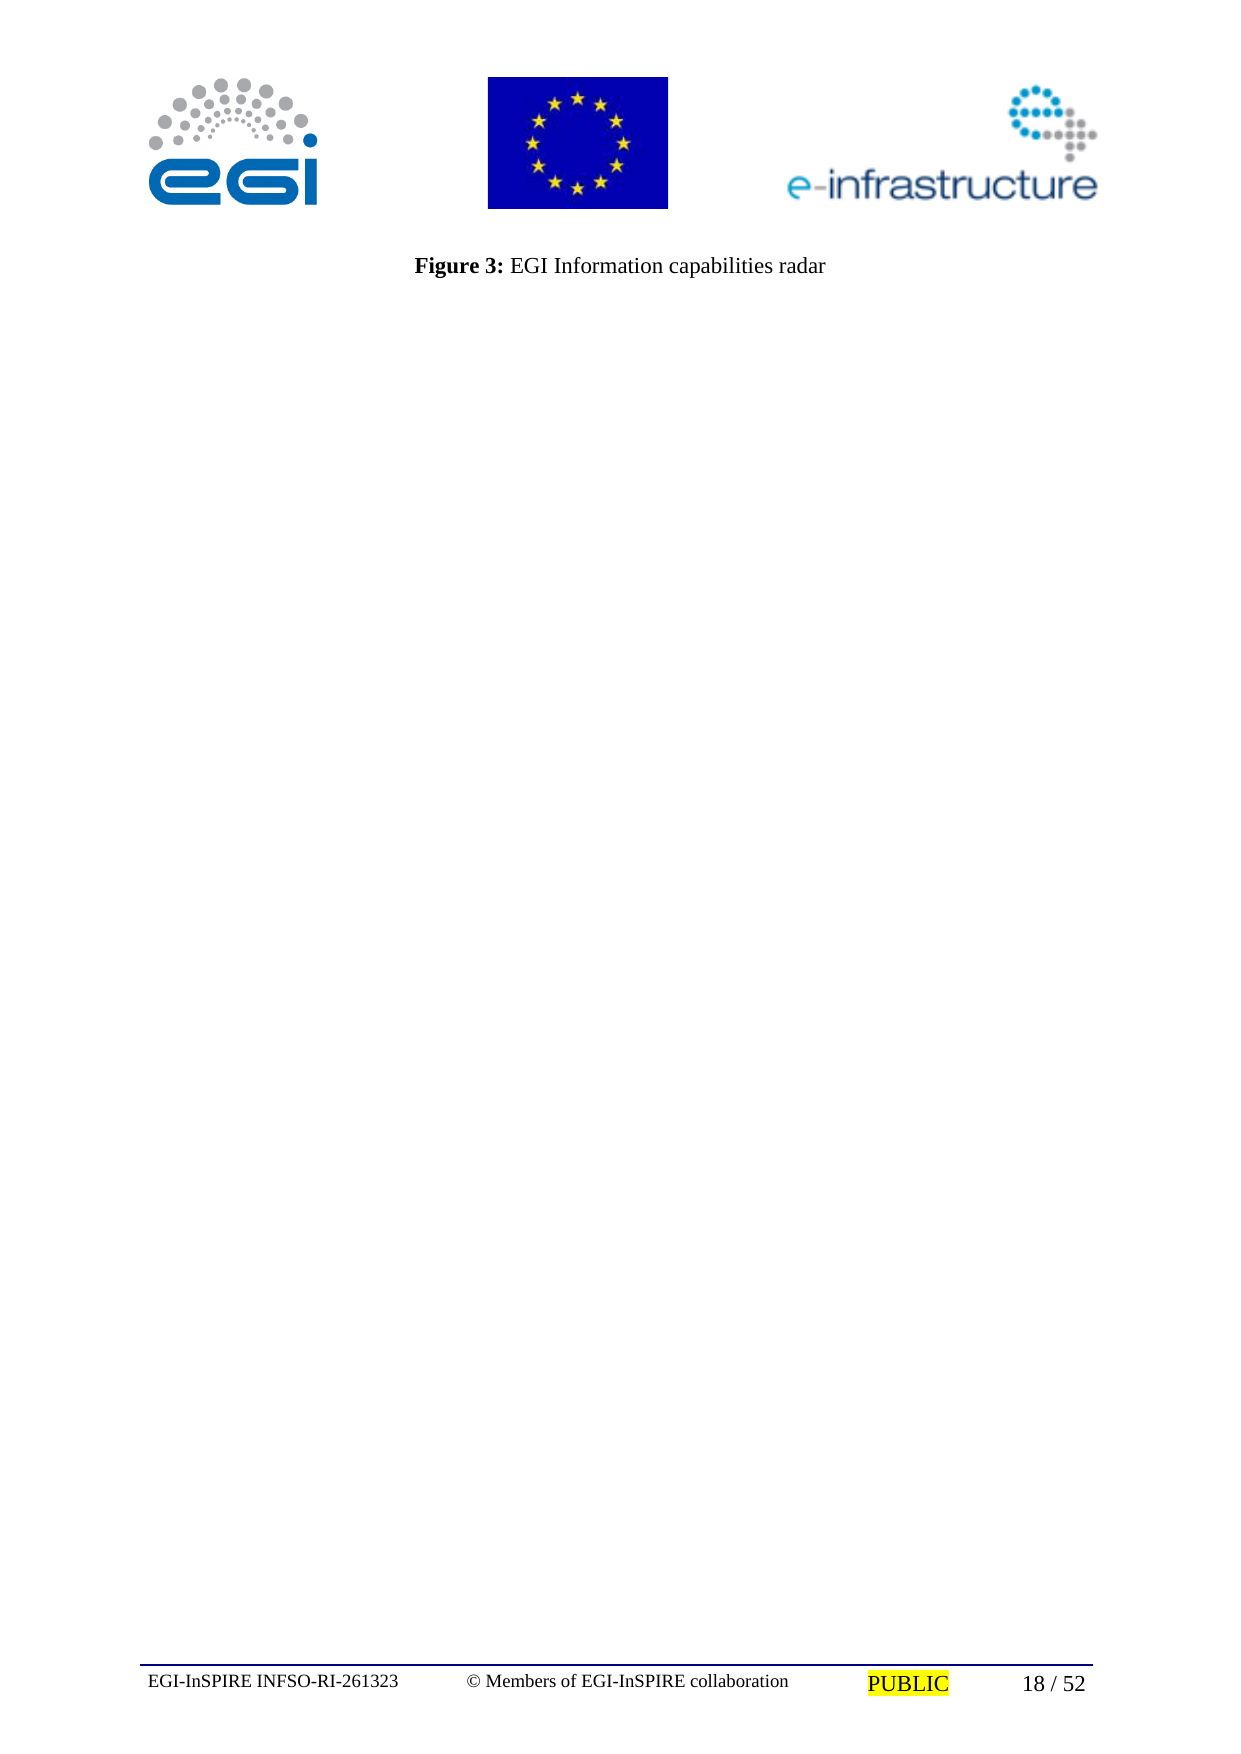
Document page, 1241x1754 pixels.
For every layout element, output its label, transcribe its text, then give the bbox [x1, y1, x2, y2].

picture [487, 77, 669, 209]
text Figure 3: EGI Information capabilities radar [148, 252, 1092, 278]
picture [147, 77, 319, 207]
picture [780, 77, 1106, 209]
